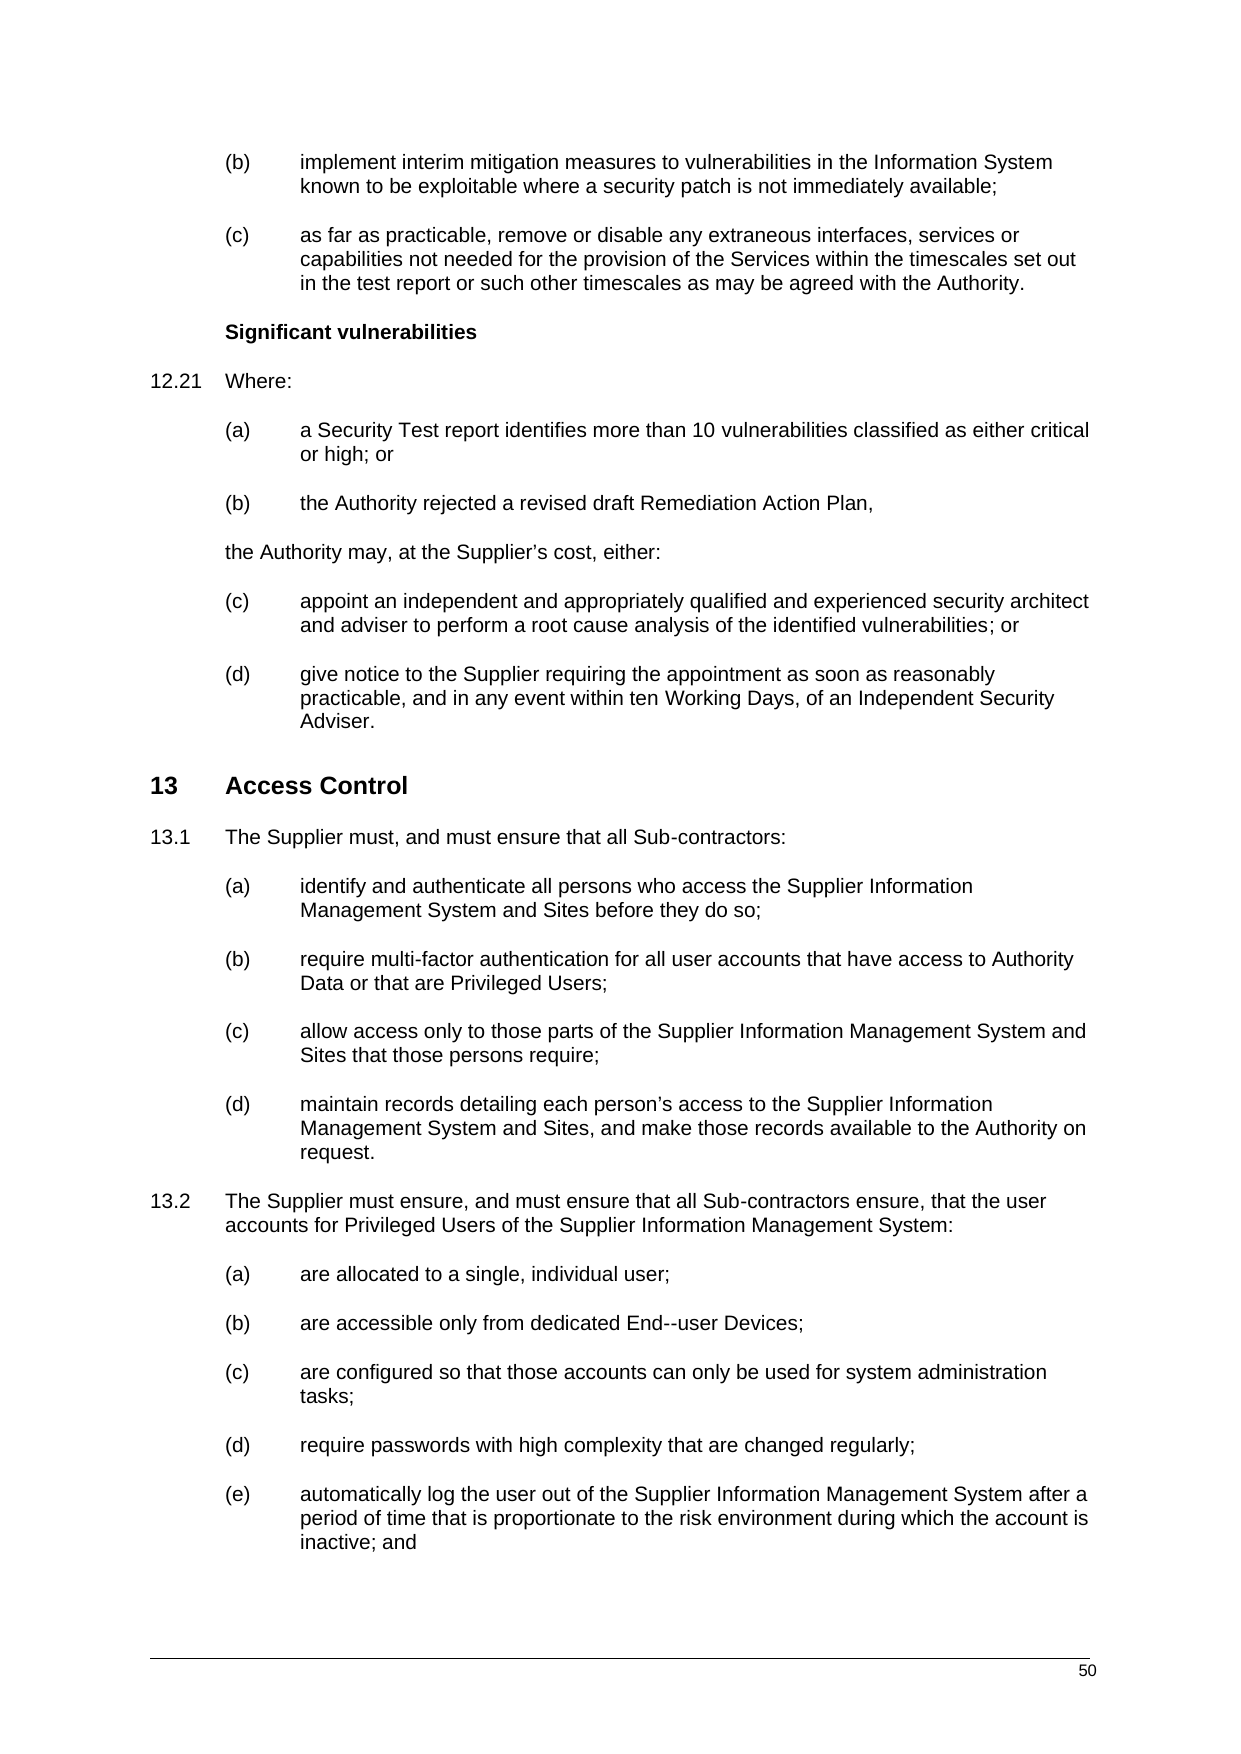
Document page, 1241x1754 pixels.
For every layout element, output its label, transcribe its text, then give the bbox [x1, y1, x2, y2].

text allow access only to those parts of the Supplier Information Management System and Sites that those persons require; [225, 1019, 1090, 1067]
text are allocated to a single, individual user; [225, 1262, 1090, 1286]
text as far as practicable, remove or disable any extraneous interfaces, services or capabilities not needed for the provision of the Services within the timescales set out in the test report or such other timescales as may be agreed with the Authority. [225, 223, 1090, 295]
text require passwords with high complexity that are changed regularly; [225, 1433, 1090, 1457]
text Access Control [150, 771, 1090, 799]
text the Authority rejected a revised draft Remediation Action Plan, [225, 491, 1090, 514]
text appoint an independent and appropriately qualified and experienced security architect and adviser to perform a root cause analysis of the identified vulnerabilities; or [225, 588, 1090, 636]
text The Supplier must, and must ensure that all Sub-contractors: [150, 824, 1090, 848]
text The Supplier must ensure, and must ensure that all Sub-contractors ensure, that the user accounts for Privileged Users of the Supplier Information Management System: [150, 1189, 1090, 1237]
text Significant vulnerabilities [225, 320, 1090, 344]
text require multi-factor authentication for all user accounts that have access to Authority Data or that are Privileged Users; [225, 946, 1090, 994]
text maintain records detailing each person’s access to the Supplier Information Management System and Sites, and make those records available to the Authority on request. [225, 1092, 1090, 1164]
text give notice to the Supplier requiring the appointment as soon as reasonably practicable, and in any event within ten Working Days, of an Independent Security Adviser. [225, 661, 1090, 733]
subtitle the Authority may, at the Supplier’s cost, either: [225, 539, 1090, 563]
text are accessible only from dedicated End--user Devices; [225, 1311, 1090, 1335]
text are configured so that those accounts can only be used for system administration tasks; [225, 1360, 1090, 1408]
text automatically log the user out of the Supplier Information Management System after a period of time that is proportionate to the risk environment during which the account is inactive; and [225, 1482, 1090, 1554]
text Where: [150, 369, 1090, 393]
text identify and authenticate all persons who access the Supplier Information Management System and Sites before they do so; [225, 873, 1090, 921]
text a Security Test report identifies more than 10 vulnerabilities classified as either critical or high; or [225, 418, 1090, 466]
text implement interim mitigation measures to vulnerabilities in the Information System known to be exploitable where a security patch is not immediately available; [225, 150, 1090, 198]
